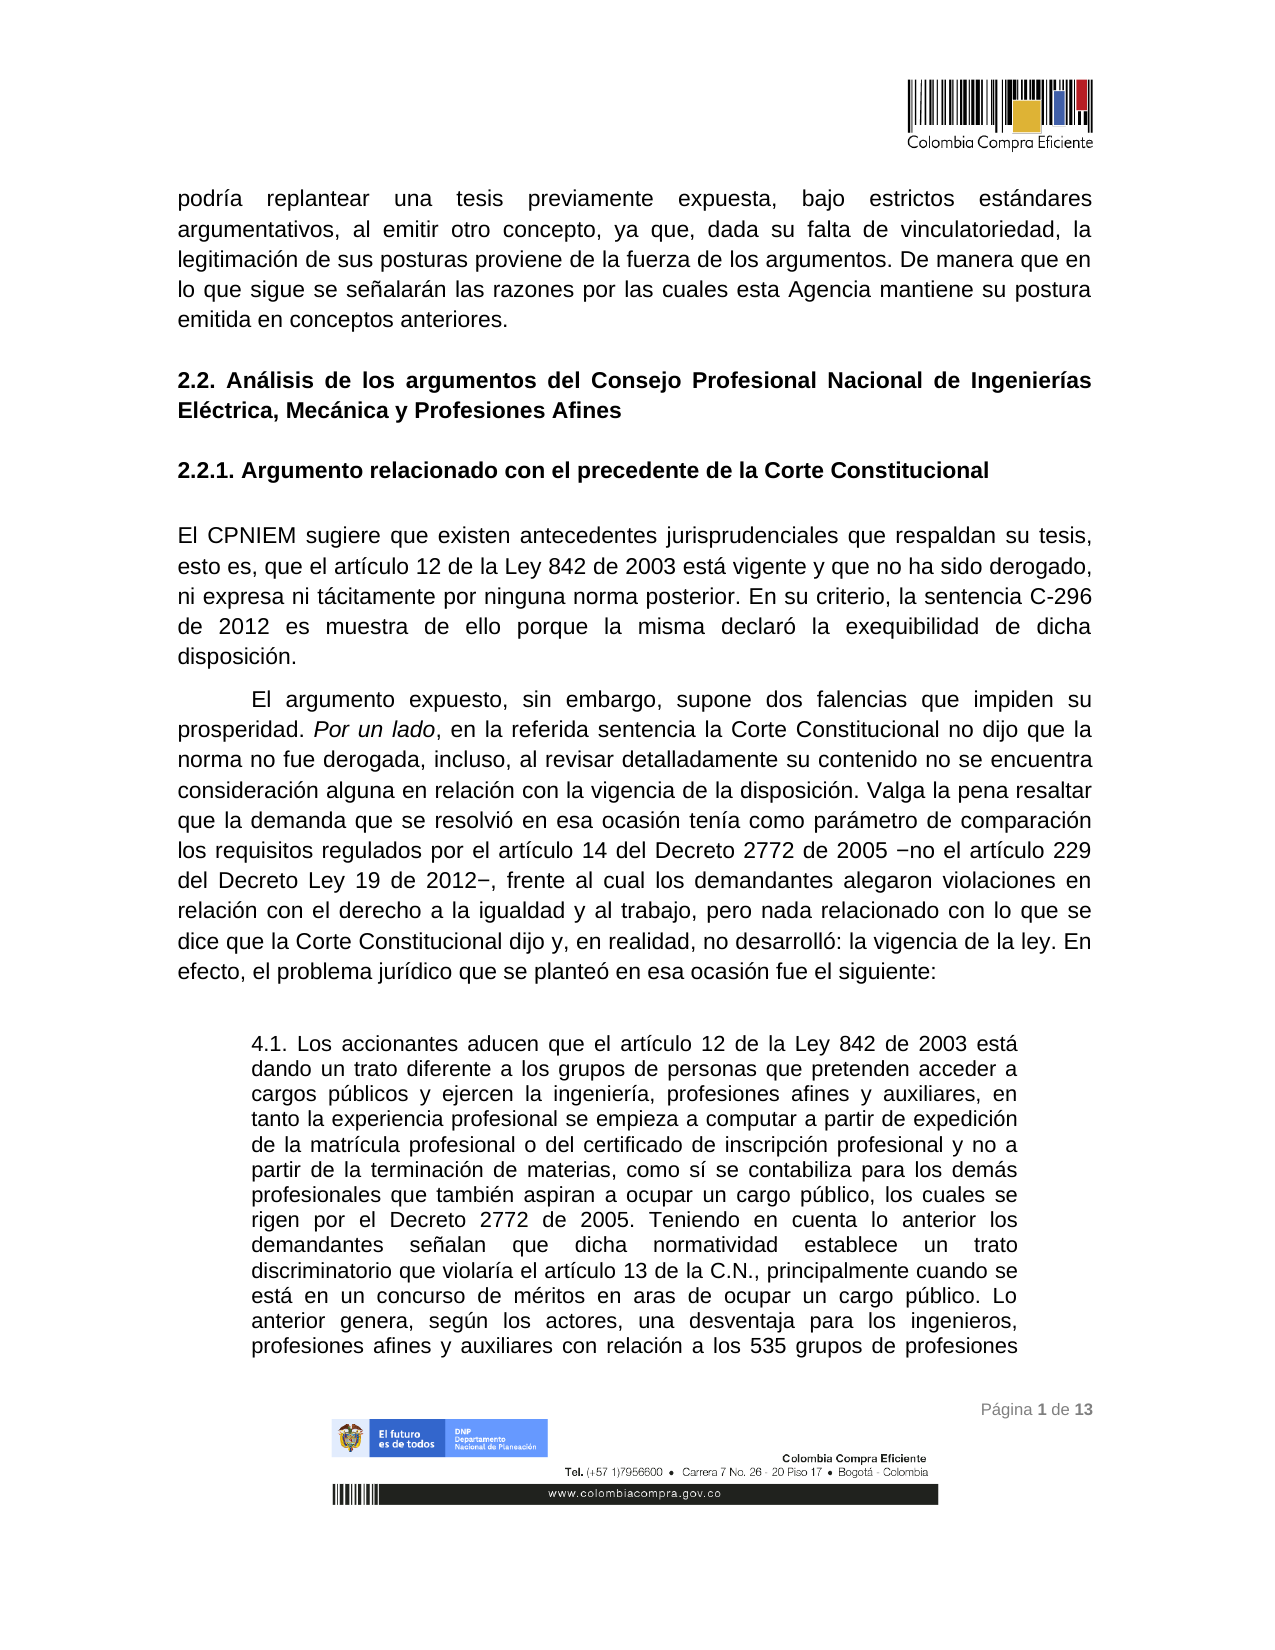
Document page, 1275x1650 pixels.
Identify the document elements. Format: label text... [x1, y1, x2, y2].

picture [899, 73, 1099, 155]
text 2.2.1. Argumento relacionado con el precedente de la Corte Constitucional [177, 457, 1093, 483]
text 2.2. Análisis de los argumentos del Consejo Profesional Nacional de Ingenierías Eléctrica, Mecánica y Profesiones Afines [177, 367, 1093, 423]
text El argumento expuesto, sin embargo, supone dos falencias que impiden su prosperidad. Por un lado, en la referida sentencia la Corte Constitucional no dijo que la norma no fue derogada, incluso, al revisar detalladamente su contenido no se encuentra consideración alguna en relación con la vigencia de la disposición. Valga la pena resaltar que la demanda que se resolvió en esa ocasión tenía como parámetro de comparación los requisitos regulados por el artículo 14 del Decreto 2772 de 2005 −no el artículo 229 del Decreto Ley 19 de 2012−, frente al cual los demandantes alegaron violaciones en relación con el derecho a la igualdad y al trabajo, pero nada relacionado con lo que se dice que la Corte Constitucional dijo y, en realidad, no desarrolló: la vigencia de la ley. En efecto, el problema jurídico que se planteó en esa ocasión fue el siguiente: [177, 686, 1093, 984]
text El CPNIEM sugiere que existen antecedentes jurisprudenciales que respaldan su tesis, esto es, que el artículo 12 de la Ley 842 de 2003 está vigente y que no ha sido derogado, ni expresa ni tácitamente por ninguna norma posterior. En su criterio, la sentencia C-296 de 2012 es muestra de ello porque la misma declaró la exequibilidad de dicha disposición. [177, 522, 1093, 669]
